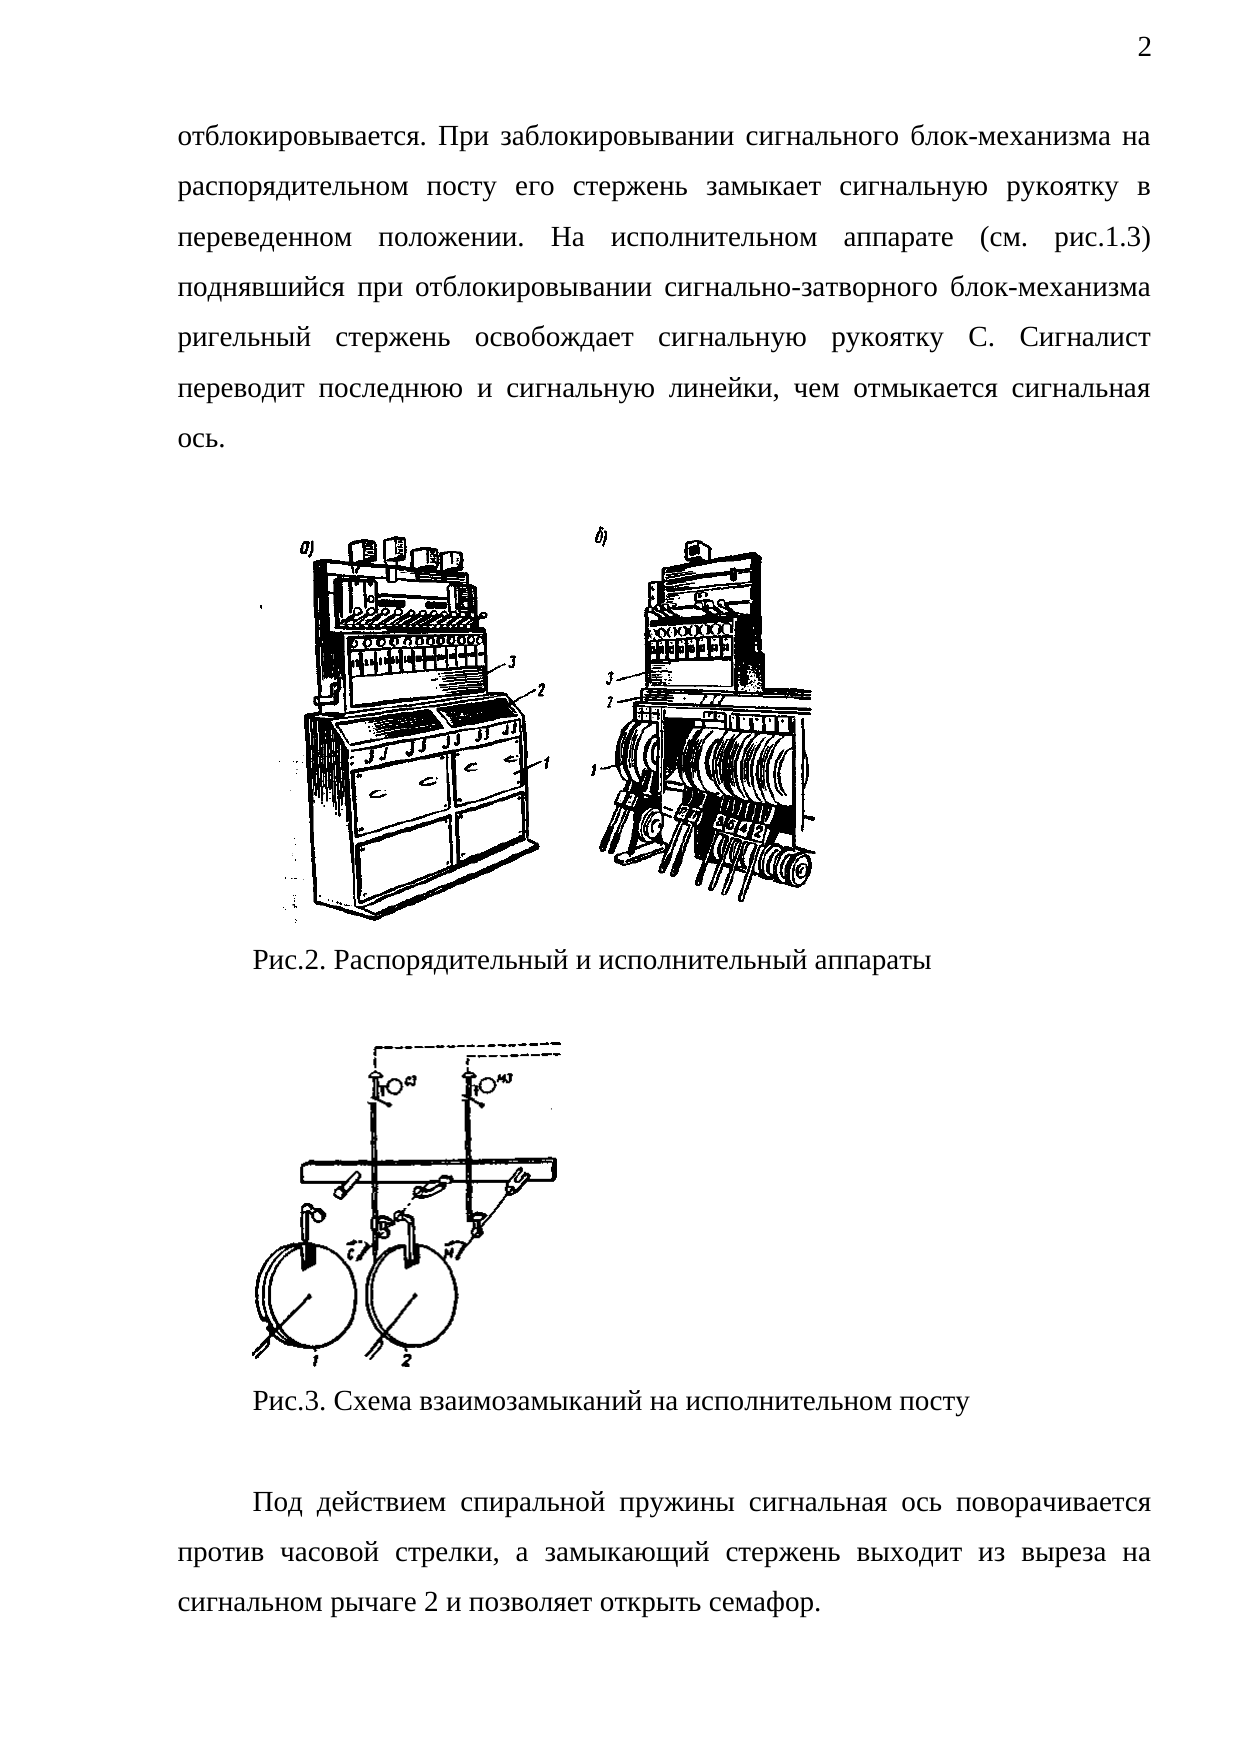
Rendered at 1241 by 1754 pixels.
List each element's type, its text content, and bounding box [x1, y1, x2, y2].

picture [252, 1042, 561, 1367]
text Под действием спиральной пружины сигнальная ось поворачивается против часовой стрелки, а замыкающий стержень выходит из выреза на сигнальном рычаге 2 и позволяет открыть семафор. [177, 1484, 1152, 1618]
picture [252, 520, 836, 926]
text Рис.2. Распорядительный и исполнительный аппараты [177, 942, 1152, 976]
text Рис.3. Схема взаимозамыканий на исполнительном посту [177, 1383, 1152, 1417]
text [177, 118, 1152, 453]
